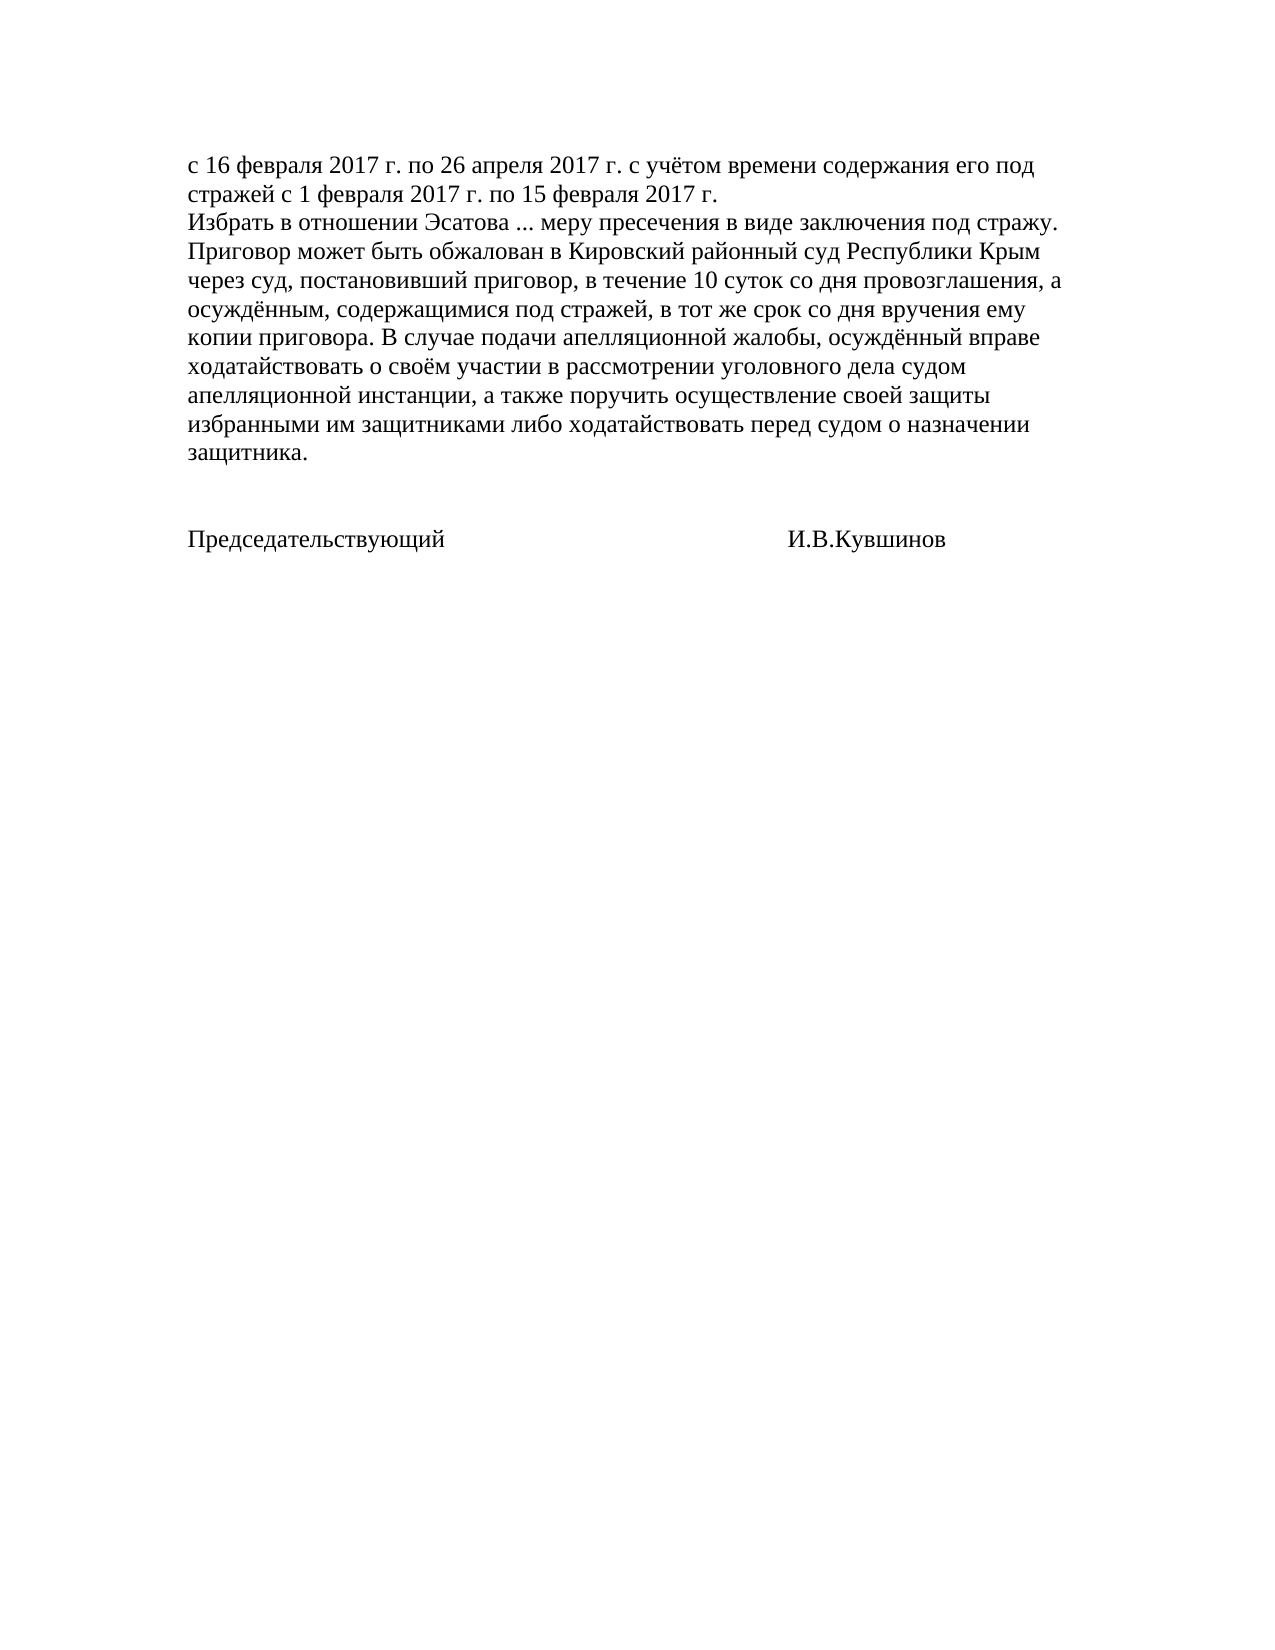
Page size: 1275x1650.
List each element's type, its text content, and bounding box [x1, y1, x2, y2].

text Избрать в отношении Эсатова ... меру пресечения в виде заключения под стражу. [187, 207, 1087, 236]
text Приговор может быть обжалован в Кировский районный суд Республики Крым через суд, постановивший приговор, в течение 10 суток со дня провозглашения, а осуждённым, содержащимися под стражей, в тот же срок со дня вручения ему копии приговора. В случае подачи апелляционной жалобы, осуждённый вправе ходатайствовать о своём участии в рассмотрении уголовного дела судом апелляционной инстанции, а также поручить осуществление своей защиты избранными им защитниками либо ходатайствовать перед судом о назначении защитника. [187, 236, 1087, 466]
text Председательствующий И.В.Кувшинов [187, 524, 1087, 552]
text с 16 февраля 2017 г. по 26 апреля 2017 г. с учётом времени содержания его под стражей с 1 февраля 2017 г. по 15 февраля 2017 г. [187, 150, 1087, 207]
